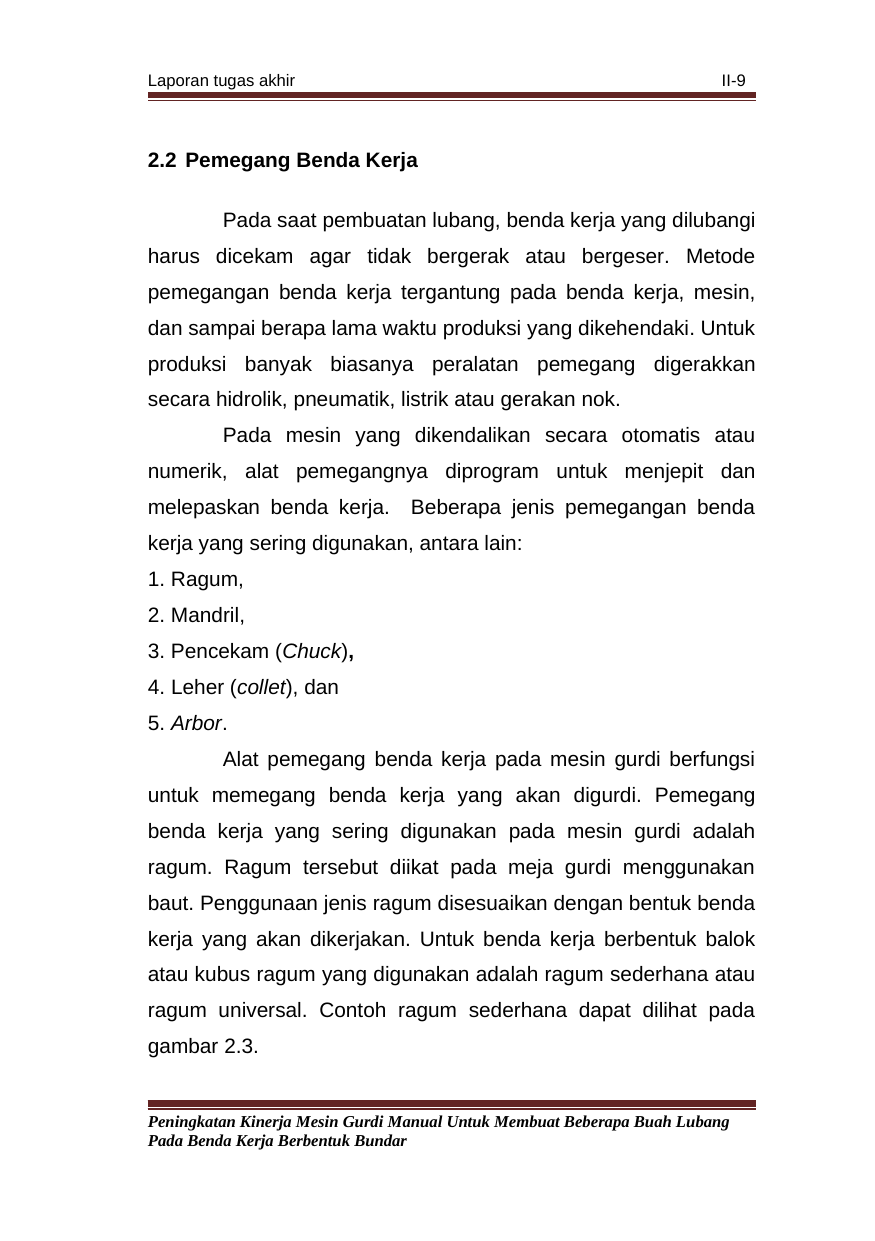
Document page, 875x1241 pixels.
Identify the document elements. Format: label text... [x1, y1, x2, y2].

text 5. Arbor. [148, 711, 756, 735]
list Pemegang Benda Kerja [148, 148, 756, 172]
text 4. Leher (collet), dan [148, 675, 756, 699]
text 1. Ragum, [148, 567, 756, 591]
text Alat pemegang benda kerja pada mesin gurdi berfungsi untuk memegang benda kerja yang akan digurdi. Pemegang benda kerja yang sering digunakan pada mesin gurdi adalah ragum. Ragum tersebut diikat pada meja gurdi menggunakan baut. Penggunaan jenis ragum disesuaikan dengan bentuk benda kerja yang akan dikerjakan. Untuk benda kerja berbentuk balok atau kubus ragum yang digunakan adalah ragum sederhana atau ragum universal. Contoh ragum sederhana dapat dilihat pada gambar 2.3. [148, 747, 756, 1058]
text 3. Pencekam (Chuck), [148, 639, 756, 663]
text Pada mesin yang dikendalikan secara otomatis atau numerik, alat pemegangnya diprogram untuk menjepit dan melepaskan benda kerja. Beberapa jenis pemegangan benda kerja yang sering digunakan, antara lain: [148, 423, 756, 555]
text Pada saat pembuatan lubang, benda kerja yang dilubangi harus dicekam agar tidak bergerak atau bergeser. Metode pemegangan benda kerja tergantung pada benda kerja, mesin, dan sampai berapa lama waktu produksi yang dikehendaki. Untuk produksi banyak biasanya peralatan pemegang digerakkan secara hidrolik, pneumatik, listrik atau gerakan nok. [148, 208, 756, 411]
text 2. Mandril, [148, 603, 756, 627]
